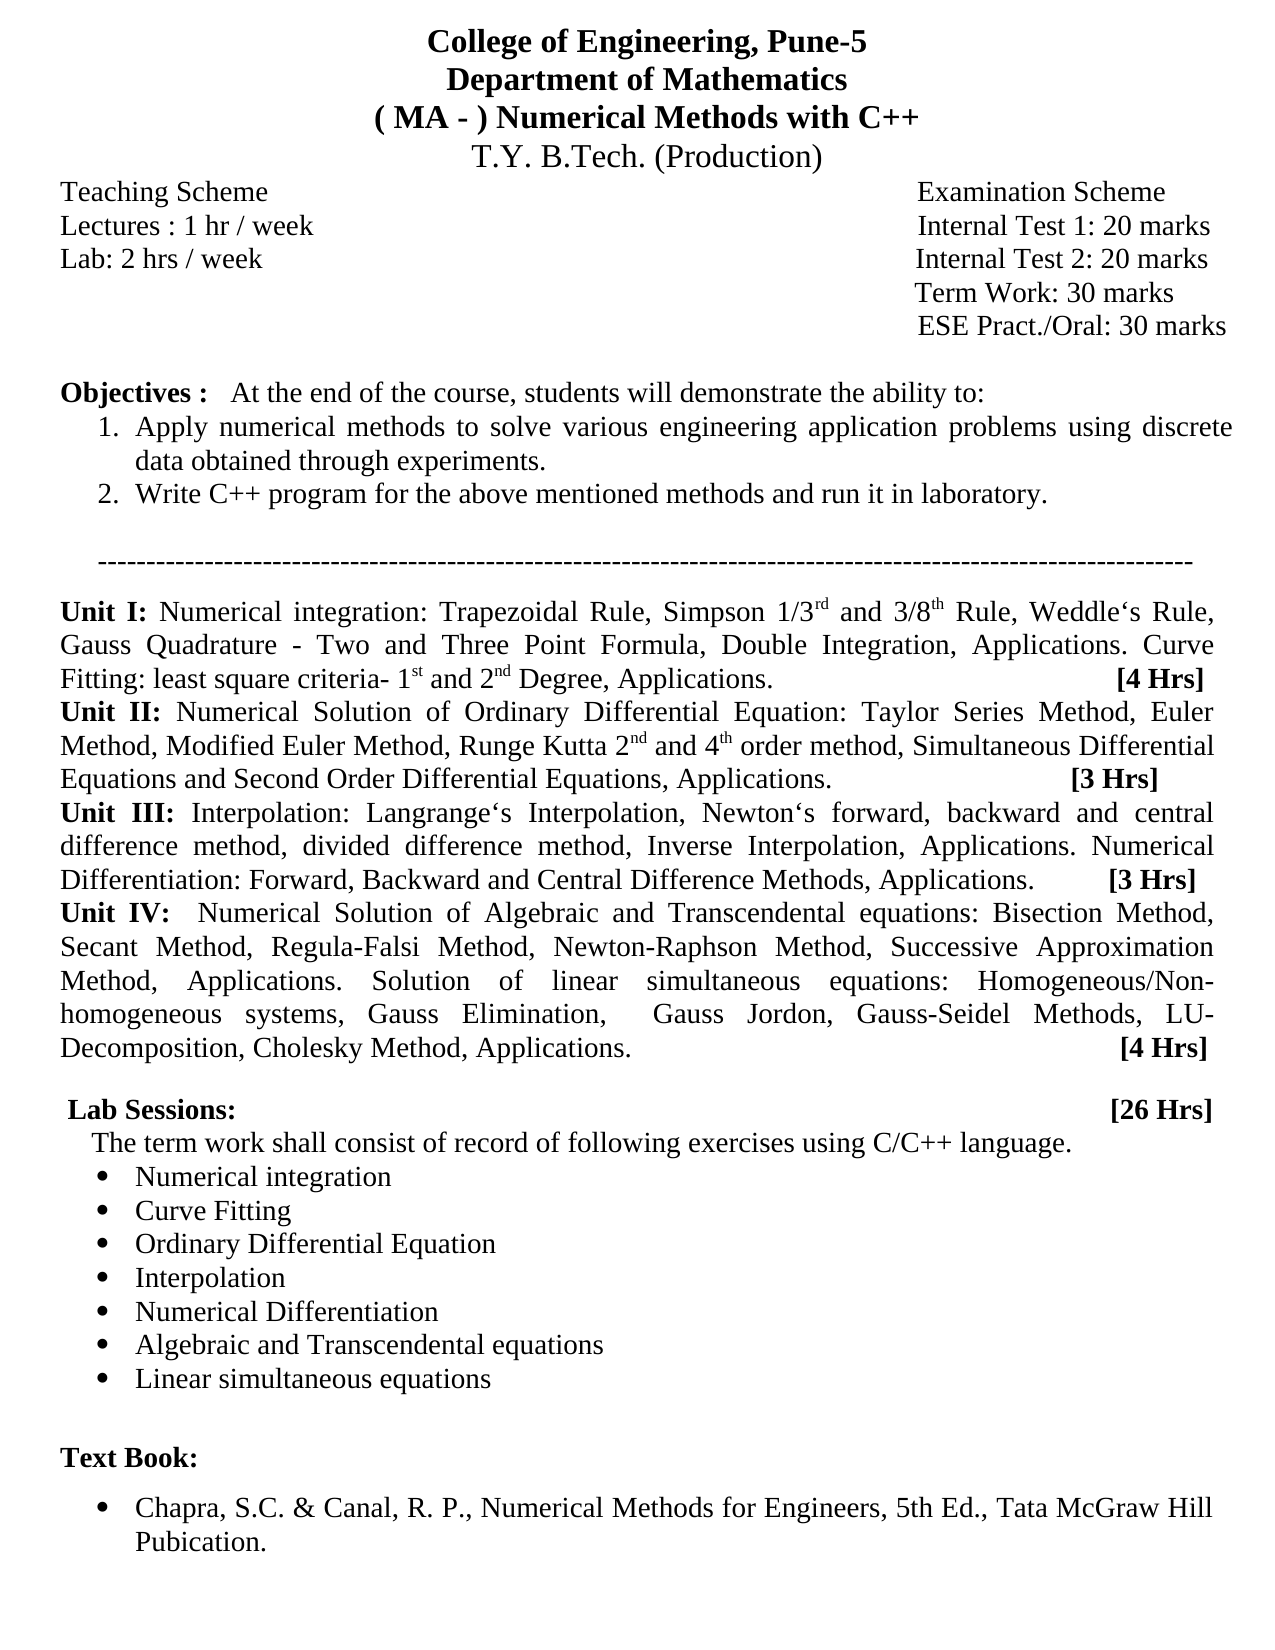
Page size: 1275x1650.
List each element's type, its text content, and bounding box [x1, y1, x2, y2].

text ESE Pract./Oral: 30 marks [60, 308, 1234, 342]
text Department of Mathematics [60, 59, 1234, 98]
text Teaching Scheme Examination Scheme [60, 174, 1234, 208]
list Write C++ program for the above mentioned methods and run it in laboratory. [97, 476, 1234, 510]
list Interpolation [97, 1260, 1215, 1294]
text Lectures : 1 hr / week Internal Test 1: 20 marks [60, 208, 1234, 241]
text ( MA - ) Numerical Methods with C++ [60, 98, 1234, 136]
list Chapra, S.C. & Canal, R. P., Numerical Methods for Engineers, 5th Ed., Tata McGraw Hill Pubication. [97, 1490, 1215, 1558]
text Unit II: Numerical Solution of Ordinary Differential Equation: Taylor Series Method, Euler Method, Modified Euler Method, Runge Kutta 2nd and 4th order method, Simultaneous Differential Equations and Second Order Differential Equations, Applications. [3 Hrs] [60, 694, 1215, 795]
text Objectives : At the end of the course, students will demonstrate the ability to: [60, 376, 1234, 409]
text Lab Sessions: [26 Hrs] [60, 1092, 1215, 1126]
list Curve Fitting [97, 1193, 1215, 1226]
text Text Book: [60, 1440, 1234, 1474]
text Lab: 2 hrs / week Internal Test 2: 20 marks [60, 241, 1234, 275]
text College of Engineering, Pune-5 [60, 21, 1234, 59]
list Ordinary Differential Equation [97, 1226, 1215, 1260]
list Numerical integration [97, 1159, 1215, 1193]
list Numerical Differentiation [97, 1294, 1215, 1327]
text Unit I: Numerical integration: Trapezoidal Rule, Simpson 1/3rd and 3/8th Rule, Weddle‘s Rule, Gauss Quadrature - Two and Three Point Formula, Double Integration, Applications. Curve Fitting: least square criteria- 1st and 2nd Degree, Applications. [4 Hrs] [60, 594, 1215, 694]
list Algebraic and Transcendental equations [97, 1327, 1215, 1361]
text Unit IV: Numerical Solution of Algebraic and Transcendental equations: Bisection Method, Secant Method, Regula-Falsi Method, Newton-Raphson Method, Successive Approximation Method, Applications. Solution of linear simultaneous equations: Homogeneous/Non-homogeneous systems, Gauss Elimination, Gauss Jordon, Gauss-Seidel Methods, LU- Decomposition, Cholesky Method, Applications. [4 Hrs] [60, 896, 1215, 1063]
text The term work shall consist of record of following exercises using C/C++ language. [60, 1126, 1215, 1159]
list Apply numerical methods to solve various engineering application problems using discrete data obtained through experiments. [97, 409, 1234, 476]
text Unit III: Interpolation: Langrange‘s Interpolation, Newton‘s forward, backward and central difference method, divided difference method, Inverse Interpolation, Applications. Numerical Differentiation: Forward, Backward and Central Difference Methods, Applications. [3 Hrs] [60, 795, 1215, 896]
text Term Work: 30 marks [60, 275, 1234, 308]
text ----------------------------------------------------------------------------------------------------------------- [97, 543, 1234, 577]
text T.Y. B.Tech. (Production) [60, 136, 1234, 174]
list Linear simultaneous equations [97, 1361, 1215, 1394]
